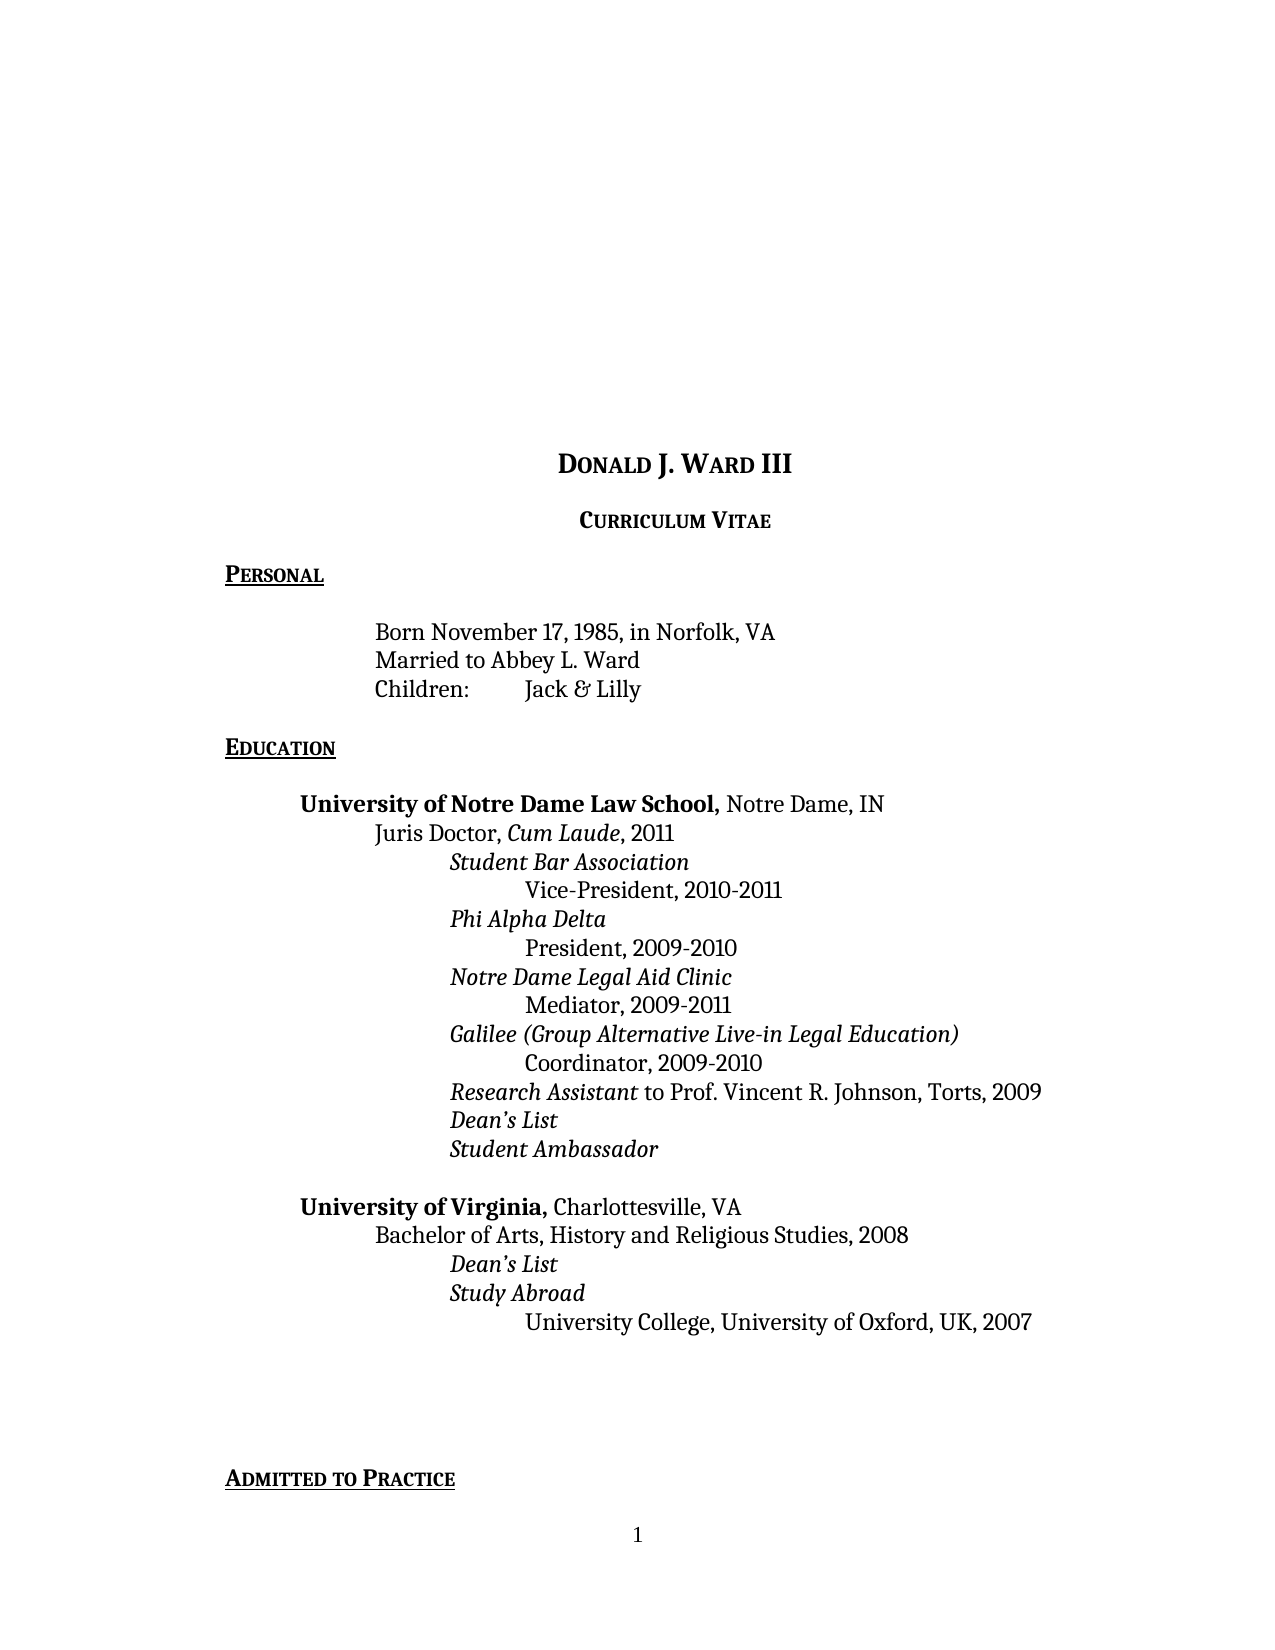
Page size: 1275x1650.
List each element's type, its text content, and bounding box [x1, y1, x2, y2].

text Vice-President, 2010-2011 [225, 876, 1125, 905]
text Dean’s List [225, 1106, 1125, 1135]
text Children: Jack & Lilly [225, 675, 1125, 704]
text Mediator, 2009-2011 [225, 991, 1125, 1020]
text Curriculum Vitae [225, 506, 1125, 535]
text Phi Alpha Delta [375, 905, 1125, 934]
text Admitted to Practice [225, 1464, 1125, 1493]
text University College, University of Oxford, UK, 2007 [225, 1308, 1125, 1336]
text Bachelor of Arts, History and Religious Studies, 2008 [225, 1221, 1125, 1250]
text University of Notre Dame Law School, Notre Dame, IN [225, 790, 1125, 819]
text Research Assistant to Prof. Vincent R. Johnson, Torts, 2009 [225, 1078, 1125, 1106]
text Donald J. Ward III [225, 447, 1125, 480]
text Student Ambassador [375, 1135, 1125, 1164]
text Dean’s List [375, 1250, 1125, 1279]
text Education [225, 733, 1125, 761]
text Juris Doctor, Cum Laude, 2011 [300, 819, 1125, 848]
text Notre Dame Legal Aid Clinic [225, 963, 1125, 991]
text Born November 17, 1985, in Norfolk, VA [225, 618, 1125, 646]
text Coordinator, 2009-2010 [225, 1049, 1125, 1078]
text Student Bar Association [225, 848, 1125, 876]
text Personal [225, 560, 1125, 589]
text Galilee (Group Alternative Live-in Legal Education) [225, 1020, 1125, 1049]
text University of Virginia, Charlottesville, VA [225, 1193, 1125, 1221]
text Study Abroad [225, 1279, 1125, 1308]
text Married to Abbey L. Ward [225, 646, 1125, 675]
text President, 2009-2010 [225, 934, 1125, 963]
